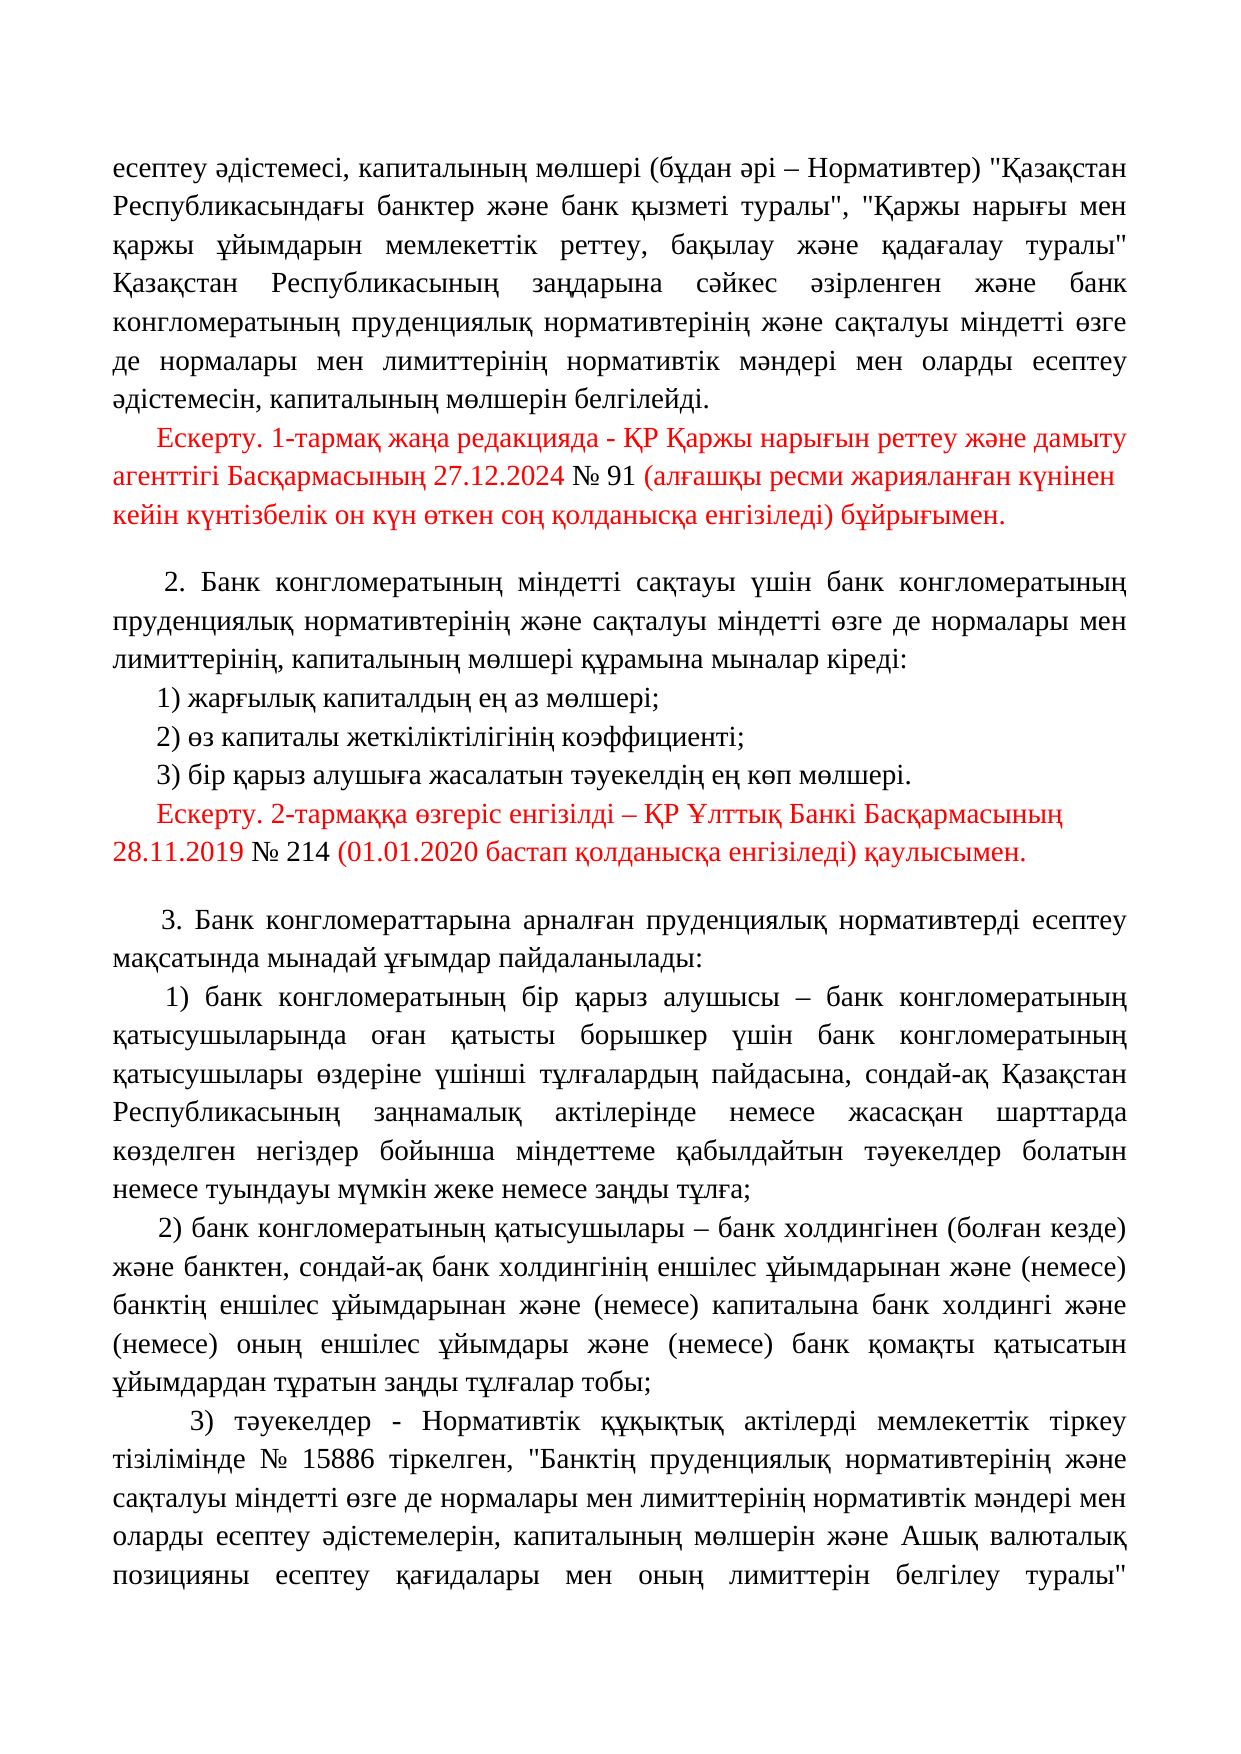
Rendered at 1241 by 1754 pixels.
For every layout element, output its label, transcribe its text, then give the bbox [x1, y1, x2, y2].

text 1) банк конгломератының бiр қарыз алушысы – банк конгломератының қатысушыларында оған қатысты борышкер үшін банк конгломератының қатысушылары өздеріне үшінші тұлғалардың пайдасына, сондай-ақ Қазақстан Республикасының заңнамалық актiлерiнде немесе жасасқан шарттарда көзделген негіздер бойынша міндеттеме қабылдайтын тәуекелдер болатын немесе туындауы мүмкін жеке немесе заңды тұлға; [112, 979, 1128, 1205]
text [112, 1403, 1128, 1591]
text Ескерту. 2-тармаққа өзгеріс енгізілді – ҚР Ұлттық Банкі Басқармасының 28.11.2019 № 214 (01.01.2020 бастап қолданысқа енгізіледі) қаулысымен. [112, 796, 1128, 898]
text 3) бір қарыз алушыға жасалатын тәуекелдің ең көп мөлшері. [112, 757, 1128, 791]
text Ескерту. 1-тармақ жаңа редакцияда - ҚР Қаржы нарығын реттеу және дамыту агенттігі Басқармасының 27.12.2024 № 91 (алғашқы ресми жарияланған күнінен кейін күнтізбелік он күн өткен соң қолданысқа енгізіледі) бұйрығымен. [112, 420, 1128, 561]
text 3. Банк конгломераттарына арналған пруденциялық нормативтердi есептеу мақсатында мынадай ұғымдар пайдаланылады: [112, 902, 1128, 974]
text 2) банк конгломератының қатысушылары – банк холдингiнен (болған кезде) және банктен, сондай-ақ банк холдингiнiң еншiлес ұйымдарынан және (немесе) банктiң еншiлес ұйымдарынан және (немесе) капиталына банк холдингi және (немесе) оның еншiлес ұйымдары және (немесе) банк қомақты қатысатын ұйымдардан тұратын заңды тұлғалар тобы; [112, 1210, 1128, 1398]
text 2. Банк конгломератының міндетті сақтауы үшін банк конгломератының пруденциялық нормативтерінің және сақталуы міндетті өзге де нормалары мен лимиттерінің, капиталының мөлшері құрамына мыналар кіреді: [112, 564, 1128, 675]
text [112, 150, 1128, 415]
text 1) жарғылық капиталдың ең аз мөлшері; [112, 680, 1128, 714]
text 2) өз капиталы жеткіліктілігінің коэффициенті; [112, 719, 1128, 752]
